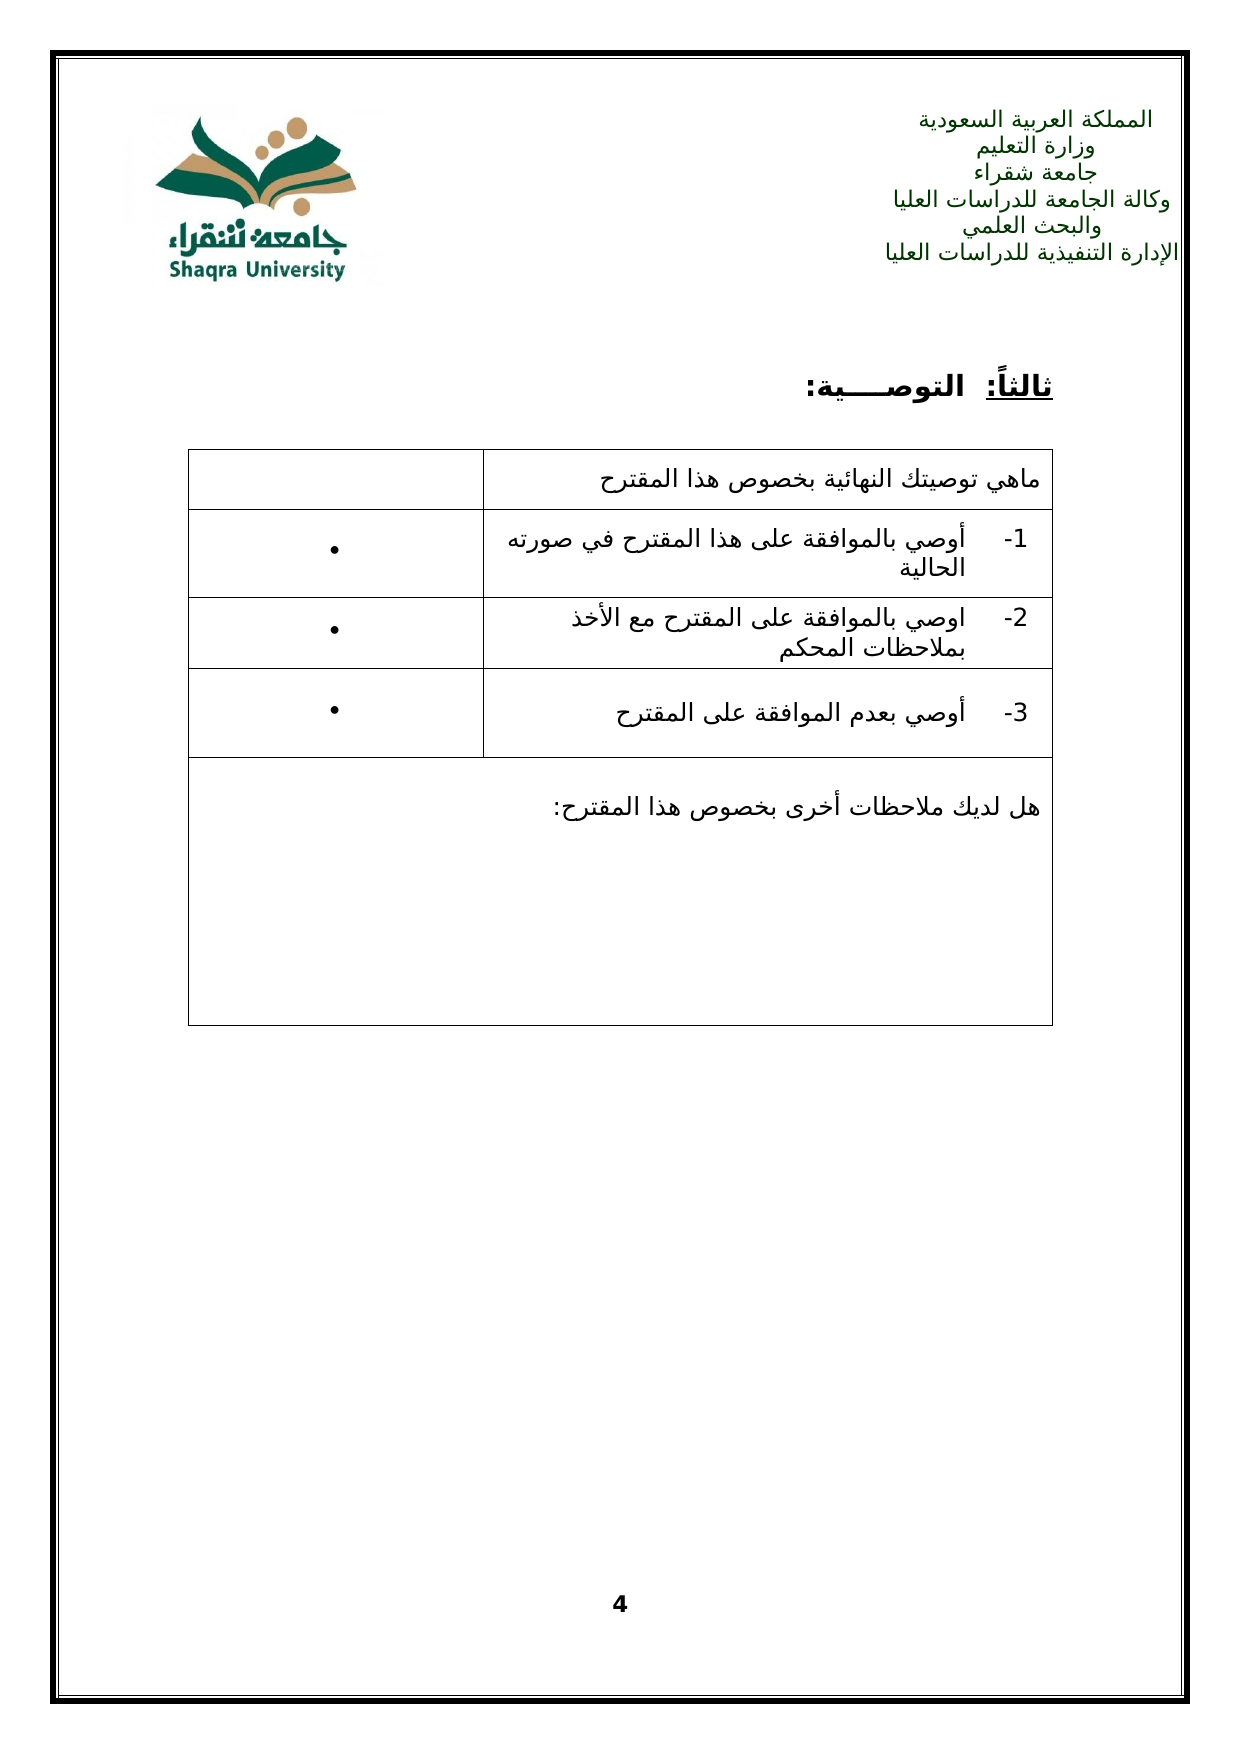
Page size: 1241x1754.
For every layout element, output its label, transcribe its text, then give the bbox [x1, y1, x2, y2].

table_cell هل لديك ملاحظات أخرى بخصوص هذا المقترح: [189, 758, 1052, 1025]
table_cell أوصي بالموافقة على هذا المقترح في صورته الحالية [484, 510, 1052, 597]
table_cell أوصي بعدم الموافقة على المقترح [484, 669, 1052, 757]
table_header ماهي توصيتك النهائية بخصوص هذا المقترح [484, 450, 1052, 509]
table_cell [189, 598, 483, 668]
picture [123, 105, 388, 293]
table_cell [189, 510, 483, 597]
table_header [189, 450, 483, 509]
table_cell [189, 669, 483, 757]
table_cell اوصي بالموافقة على المقترح مع الأخذ بملاحظات المحكم [484, 598, 1052, 668]
text ثالثاً: التوصــــية: [187, 369, 1053, 403]
